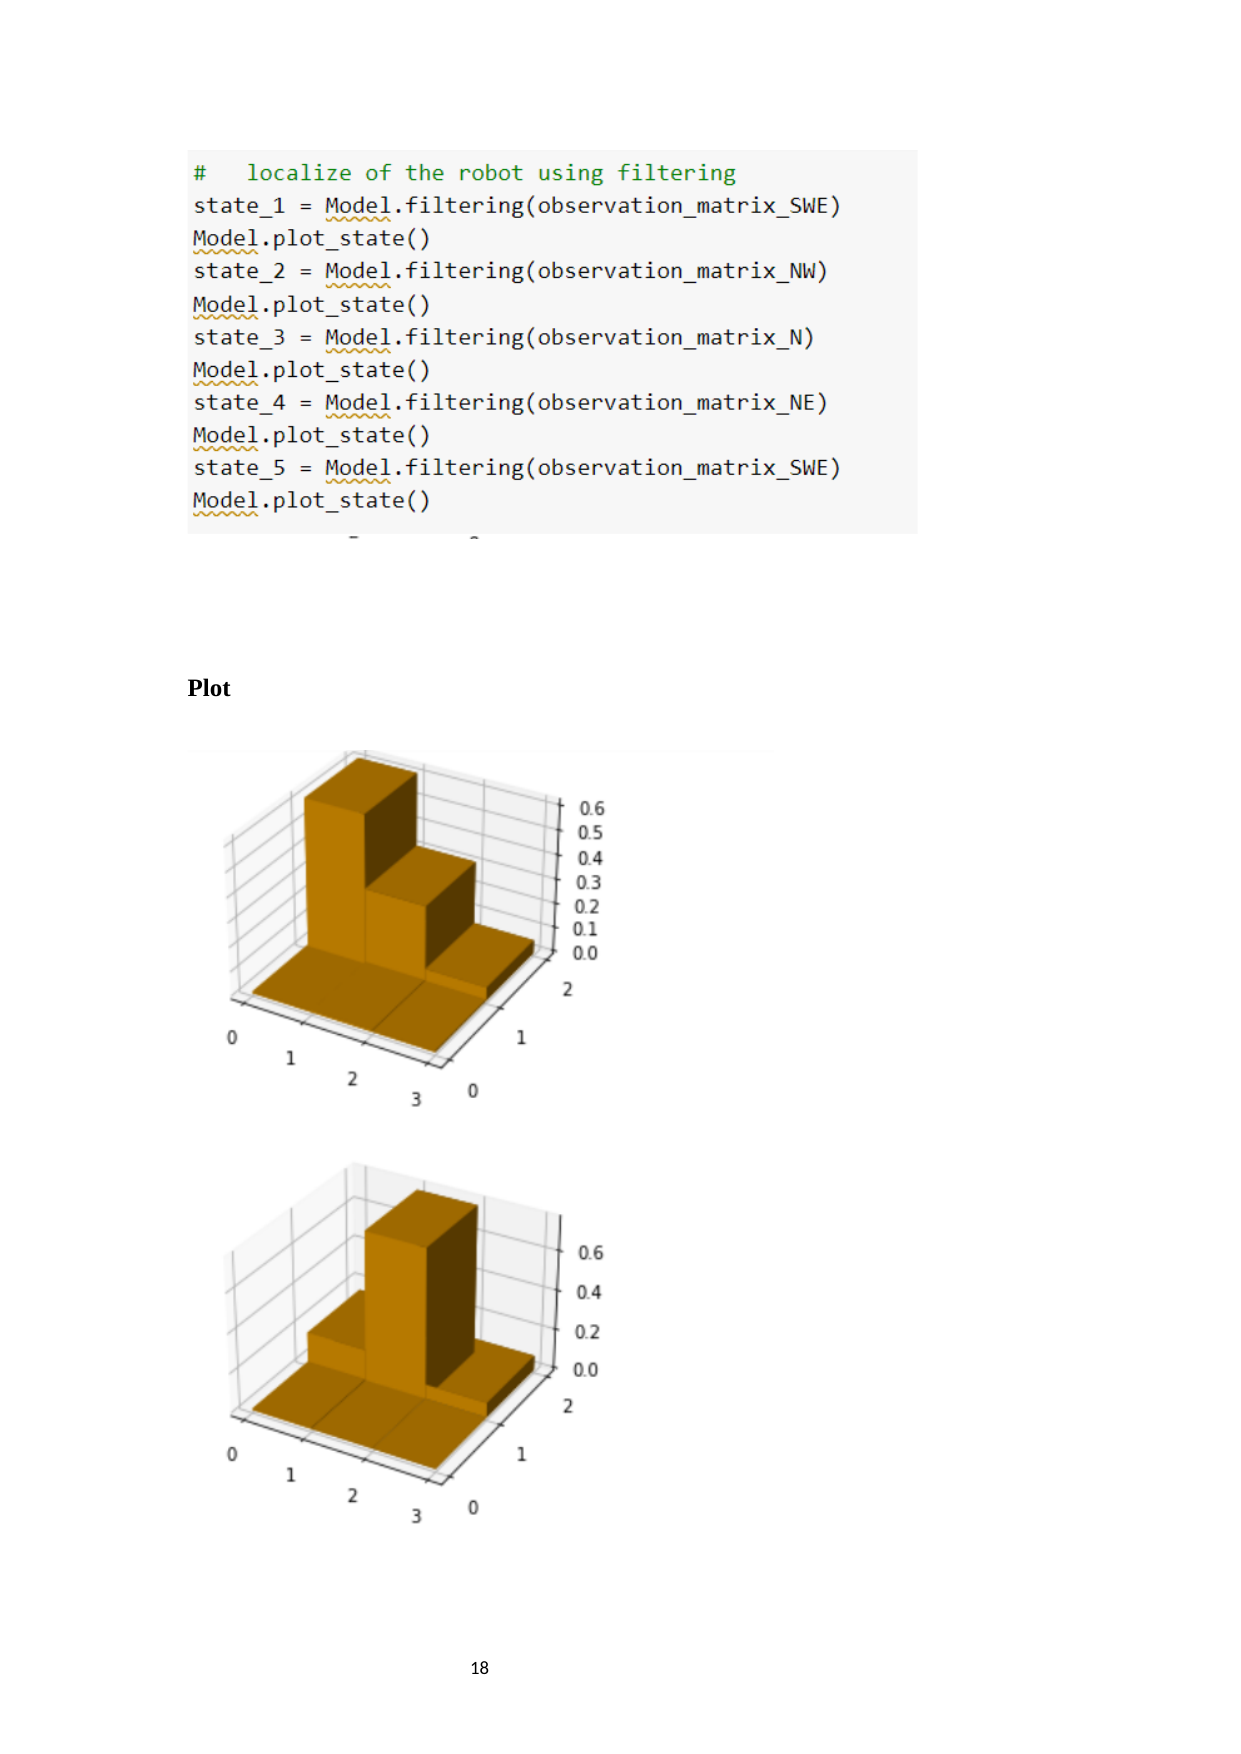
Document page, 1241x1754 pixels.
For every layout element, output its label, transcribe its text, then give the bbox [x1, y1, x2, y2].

picture [187, 750, 774, 1546]
subtitle Plot [187, 673, 1053, 702]
picture [187, 150, 918, 539]
